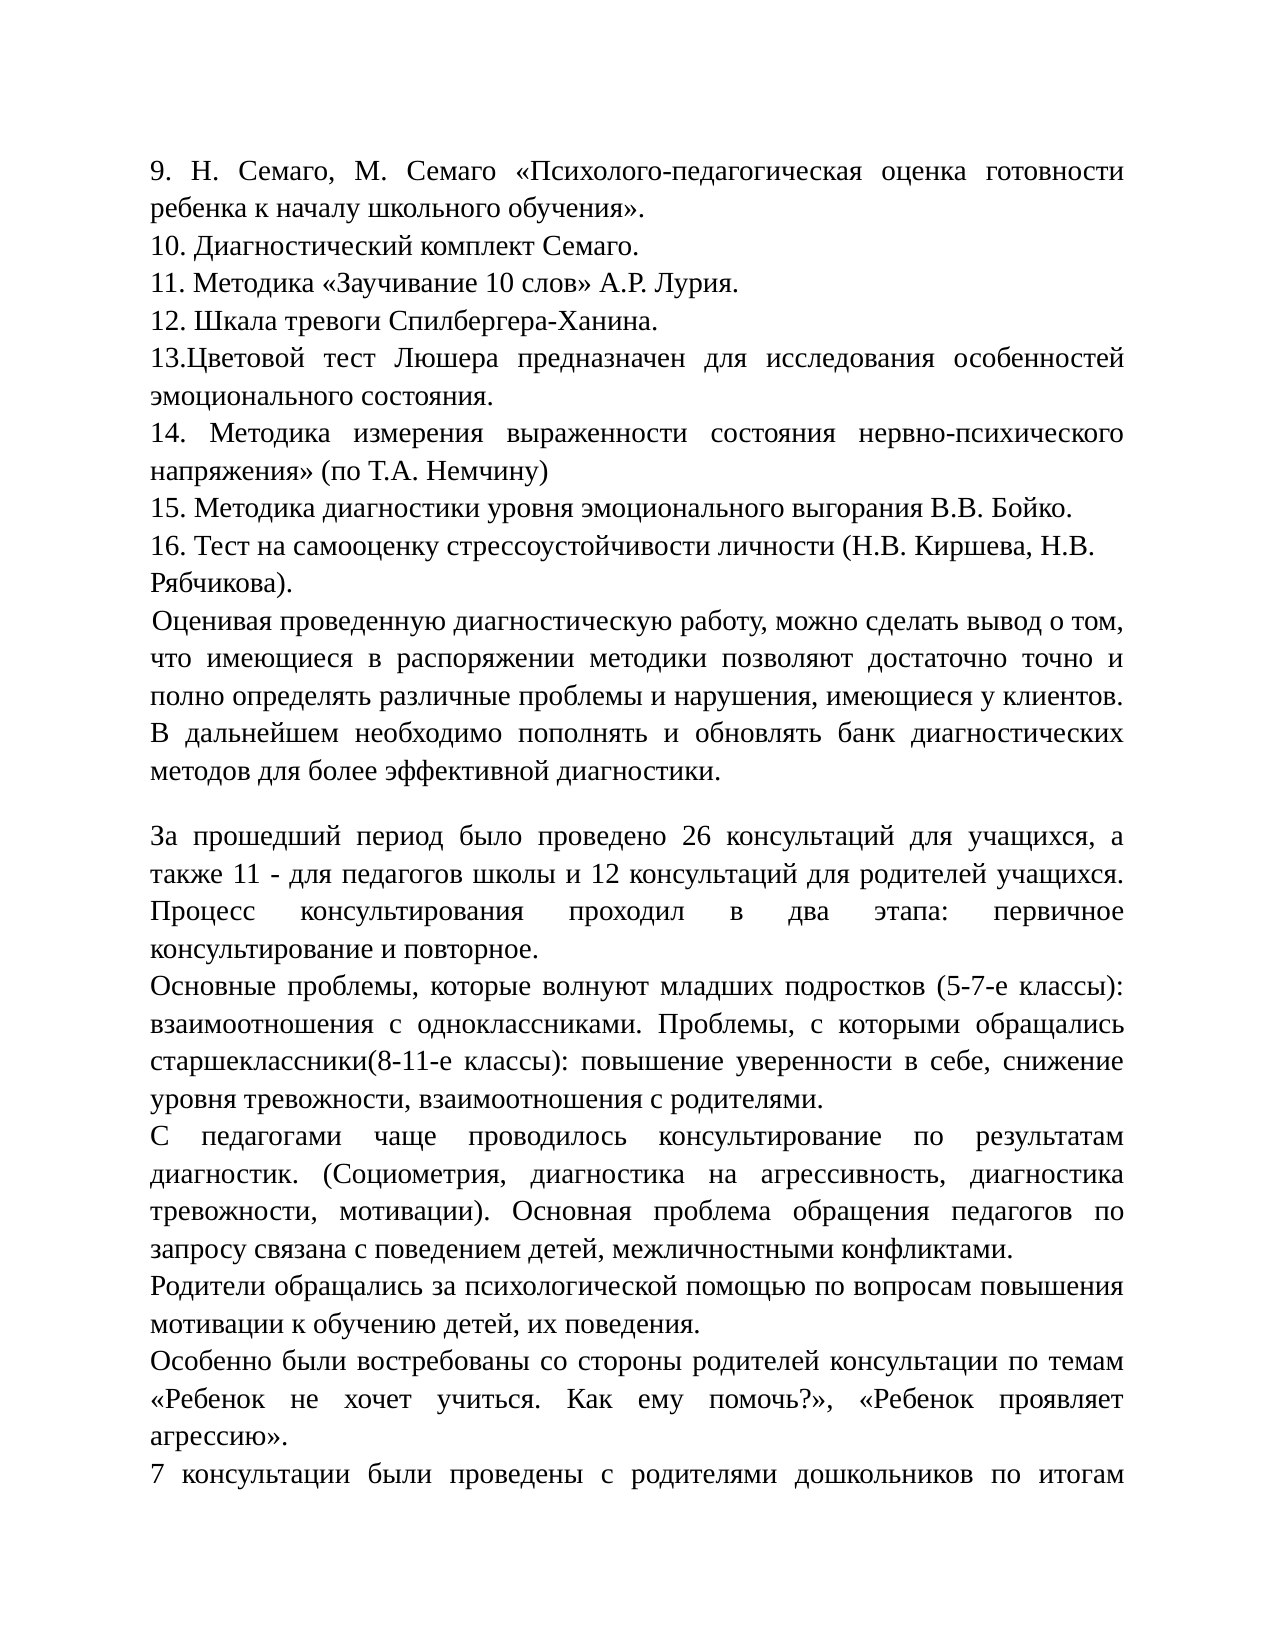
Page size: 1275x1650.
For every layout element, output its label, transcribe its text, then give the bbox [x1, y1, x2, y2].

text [150, 1453, 1125, 1491]
text Оценивая проведенную диагностическую работу, можно сделать вывод о том, что имеющиеся в распоряжении методики позволяют достаточно точно и полно определять различные проблемы и нарушения, имеющиеся у клиентов. В дальнейшем необходимо пополнять и обновлять банк диагностических методов для более эффективной диагностики. [75, 600, 1125, 787]
text 13.Цветовой тест Люшера предназначен для исследования особенностей эмоционального состояния. [150, 337, 1125, 412]
text 11. Методика «Заучивание 10 слов» А.Р. Лурия. [150, 262, 1125, 300]
text 10. Диагностический комплект Семаго. [150, 225, 1125, 262]
text Особенно были востребованы со стороны родителей консультации по темам «Ребенок не хочет учиться. Как ему помочь?», «Ребенок проявляет агрессию». [150, 1341, 1125, 1453]
text 14. Методика измерения выраженности состояния нервно-психического напряжения» (по Т.А. Немчину) [150, 412, 1125, 487]
text 9. Н. Семаго, М. Семаго «Психолого-педагогическая оценка готовности ребенка к началу школьного обучения». [150, 150, 1125, 225]
text 12. Шкала тревоги Спилбергера-Ханина. [150, 300, 1125, 337]
text Основные проблемы, которые волнуют младших подростков (5-7-е классы): взаимоотношения с одноклассниками. Проблемы, с которыми обращались старшеклассники(8-11-е классы): повышение уверенности в себе, снижение уровня тревожности, взаимоотношения с родителями. [150, 966, 1125, 1116]
text За прошедший период было проведено 26 консультаций для учащихся, а также 11 - для педагогов школы и 12 консультаций для родителей учащихся. Процесс консультирования проходил в два этапа: первичное консультирование и повторное. [150, 816, 1125, 966]
text Родители обращались за психологической помощью по вопросам повышения мотивации к обучению детей, их поведения. [150, 1266, 1125, 1341]
text 15. Методика диагностики уровня эмоционального выгорания В.В. Бойко. [150, 487, 1125, 525]
text 16. Тест на самооценку стрессоустойчивости личности (Н.В. Киршева, Н.В. [150, 525, 1125, 562]
text Рябчикова). [150, 562, 1125, 600]
text С педагогами чаще проводилось консультирование по результатам диагностик. (Социометрия, диагностика на агрессивность, диагностика тревожности, мотивации). Основная проблема обращения педагогов по запросу связана с поведением детей, межличностными конфликтами. [150, 1116, 1125, 1266]
